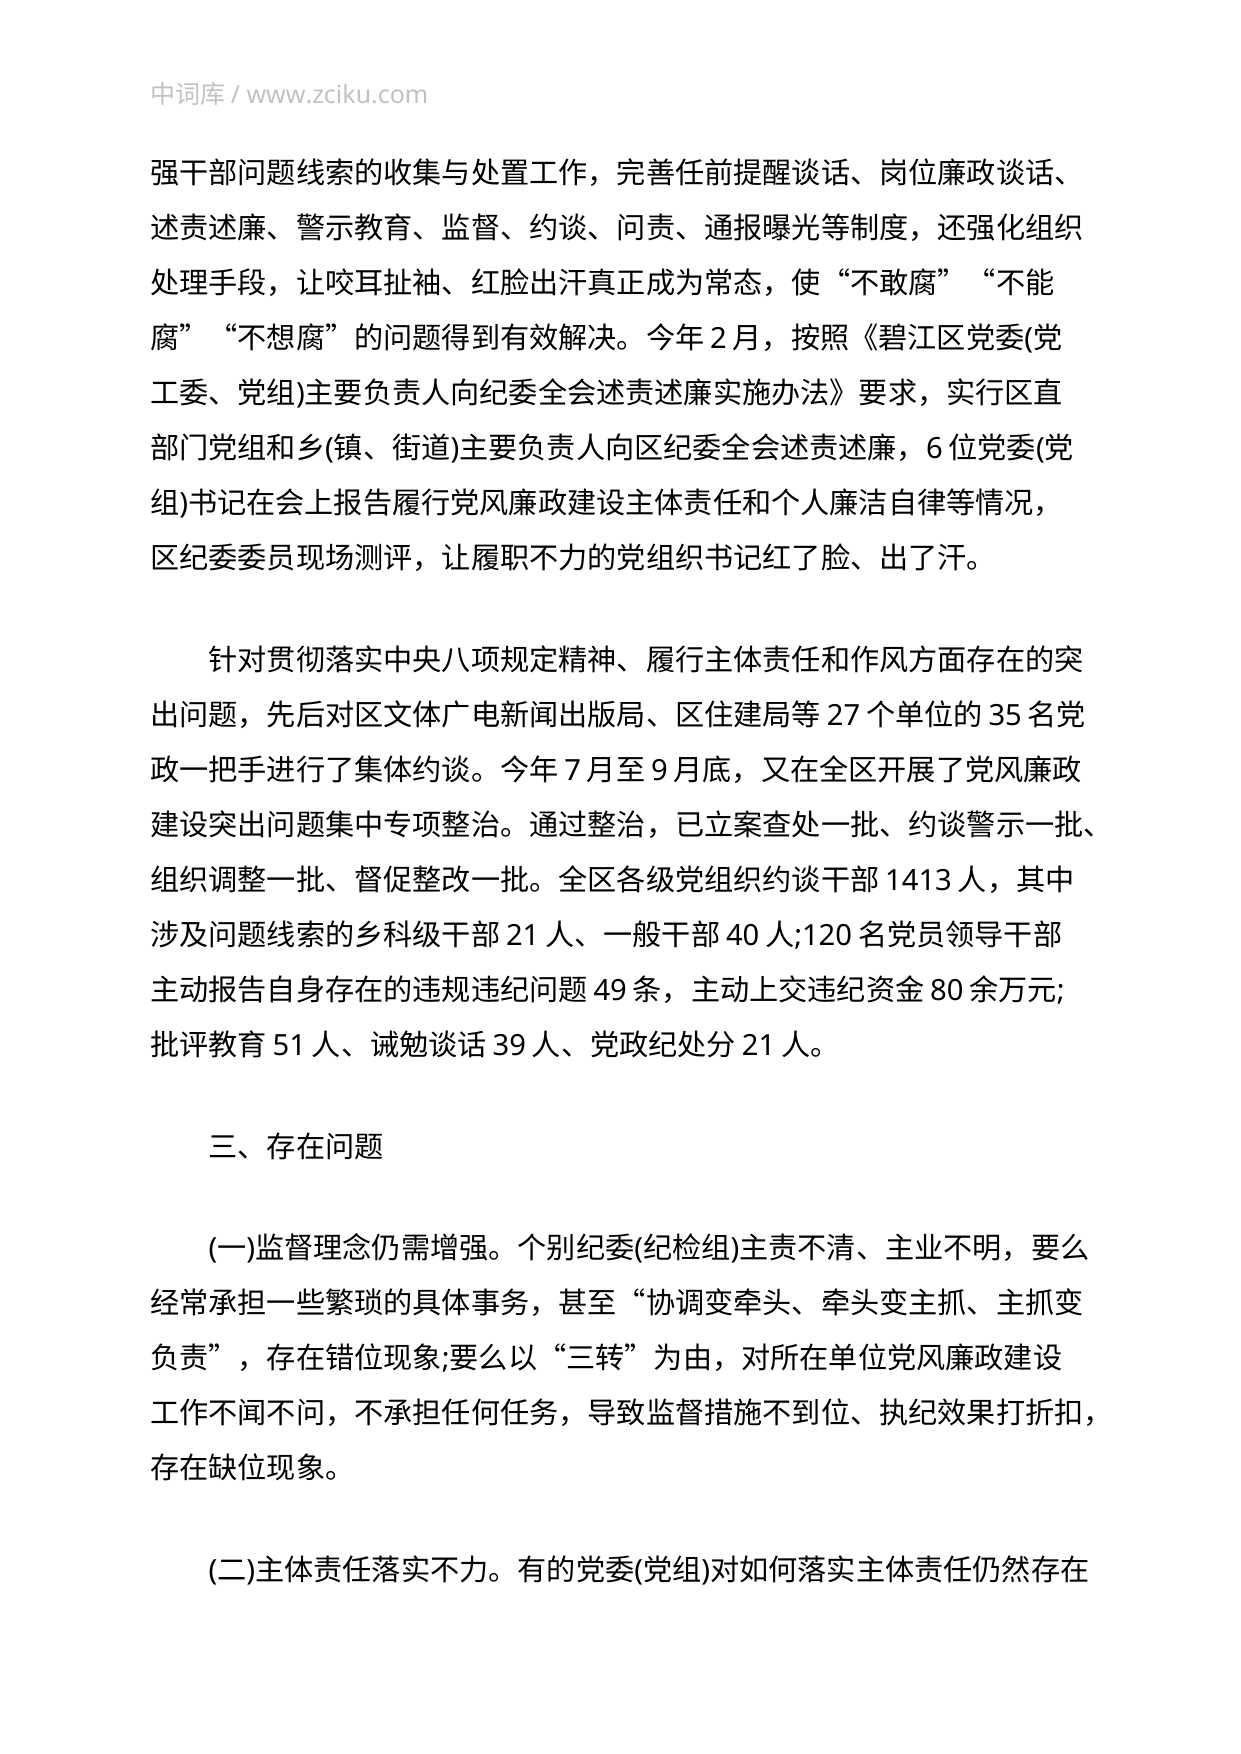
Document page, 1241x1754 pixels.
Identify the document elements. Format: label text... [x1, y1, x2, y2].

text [150, 1547, 1090, 1589]
text (一)监督理念仍需增强。个别纪委(纪检组)主责不清、主业不明，要么经常承担一些繁琐的具体事务，甚至“协调变牵头、牵头变主抓、主抓变负责”，存在错位现象;要么以“三转”为由，对所在单位党风廉政建设工作不闻不问，不承担任何任务，导致监督措施不到位、执纪效果打折扣，存在缺位现象。 [150, 1225, 1090, 1487]
text 针对贯彻落实中央八项规定精神、履行主体责任和作风方面存在的突出问题，先后对区文体广电新闻出版局、区住建局等27个单位的35名党政一把手进行了集体约谈。今年7月至9月底，又在全区开展了党风廉政建设突出问题集中专项整治。通过整治，已立案查处一批、约谈警示一批、组织调整一批、督促整改一批。全区各级党组织约谈干部1413人，其中涉及问题线索的乡科级干部21人、一般干部40人;120名党员领导干部主动报告自身存在的违规违纪问题49条，主动上交违纪资金80余万元;批评教育51人、诫勉谈话39人、党政纪处分21人。 [150, 636, 1090, 1064]
text 三、存在问题 [150, 1123, 1090, 1166]
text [150, 150, 1090, 577]
